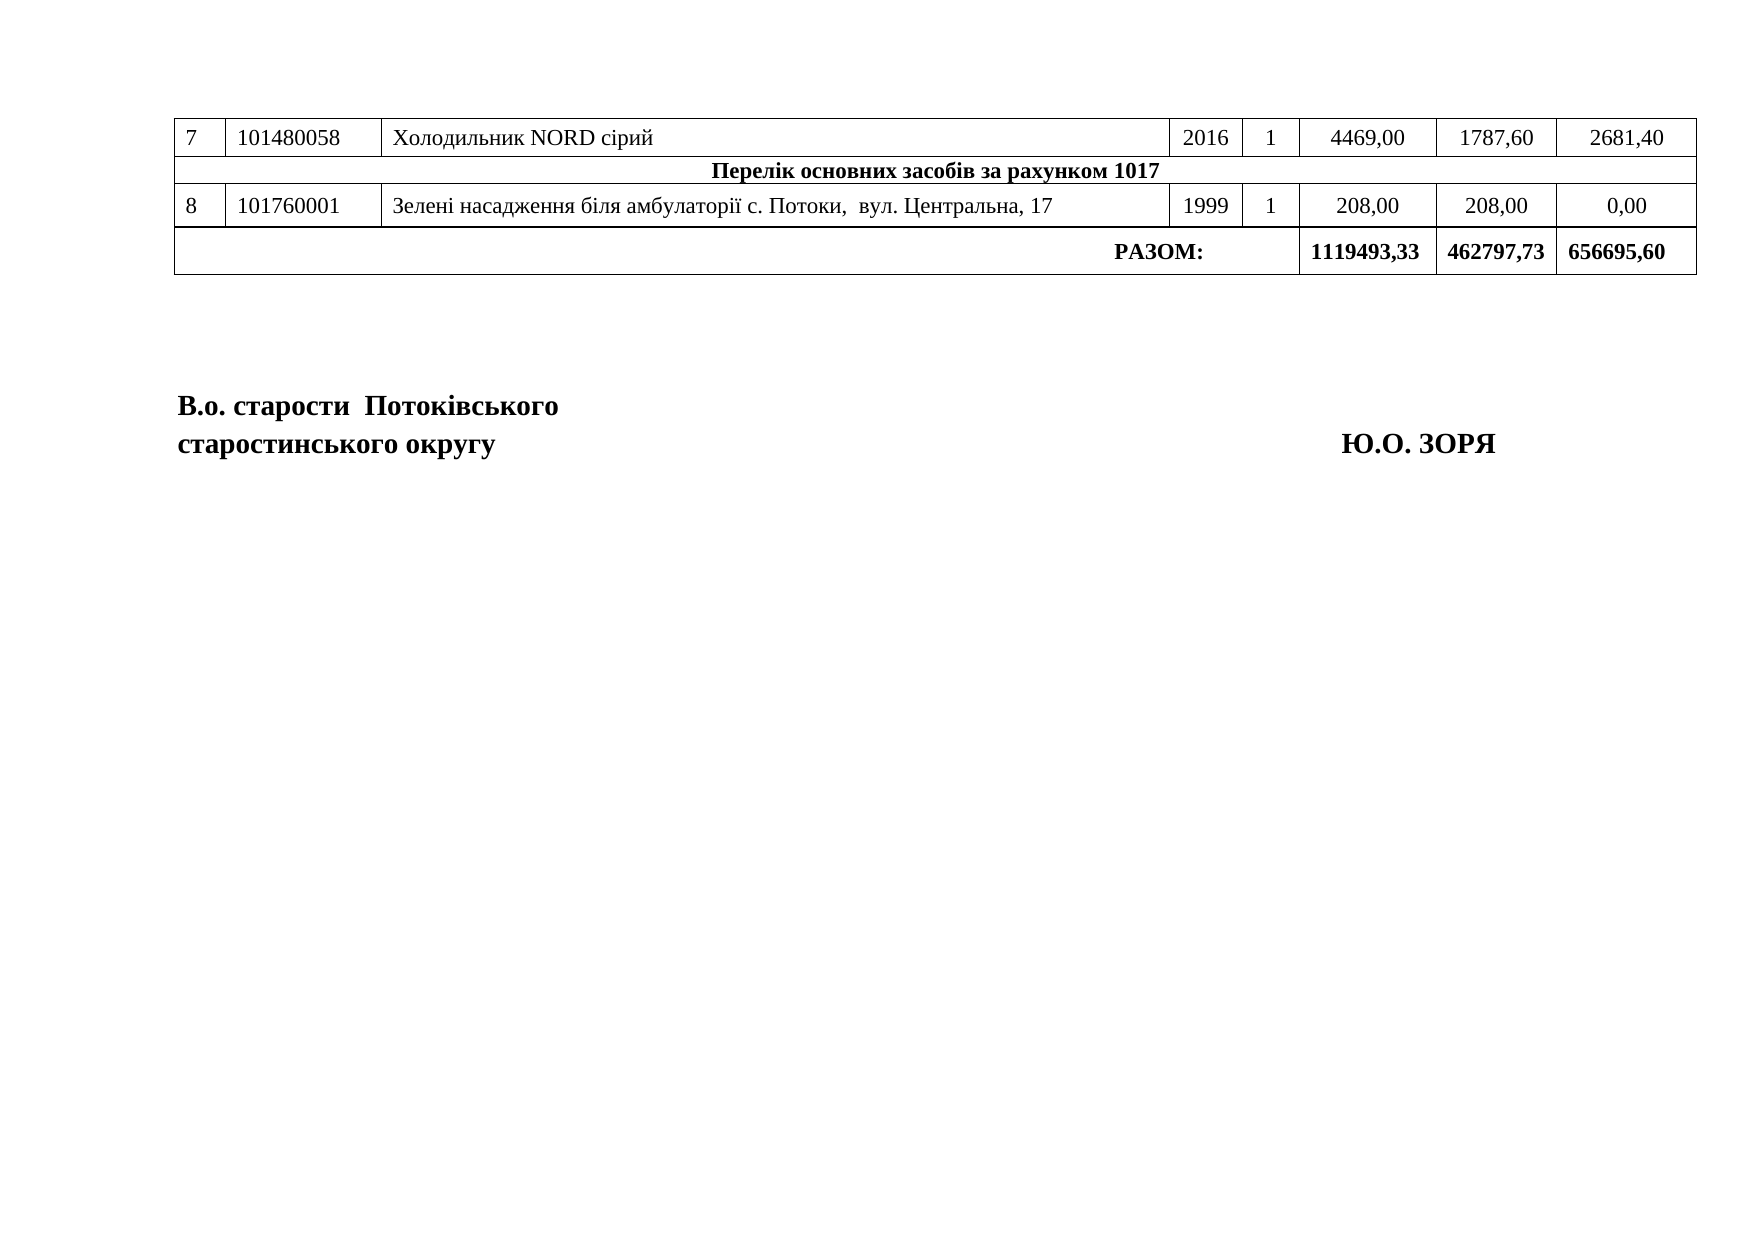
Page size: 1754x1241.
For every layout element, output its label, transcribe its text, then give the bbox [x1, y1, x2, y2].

table_cell 1119493,33 [1300, 228, 1436, 274]
text старостинського округу Ю.О. ЗОРЯ [177, 426, 1695, 460]
table_cell 7 [175, 119, 225, 156]
table_cell 1 [1243, 184, 1299, 226]
table_cell 4469,00 [1300, 119, 1436, 156]
table_cell РАЗОМ: [175, 228, 1299, 274]
table_cell 208,00 [1300, 184, 1436, 226]
table_cell 0,00 [1557, 184, 1696, 226]
table_cell 1999 [1170, 184, 1242, 226]
table_cell Зелені насадження біля амбулаторії с. Потоки, вул. Центральна, 17 [382, 184, 1169, 226]
table_cell 2681,40 [1557, 119, 1696, 156]
table_cell 101480058 [226, 119, 381, 156]
table_cell 656695,60 [1557, 228, 1696, 274]
table_cell Перелік основних засобів за рахунком 1017 [175, 157, 1696, 183]
table_cell 208,00 [1437, 184, 1556, 226]
table_cell 1787,60 [1437, 119, 1556, 156]
table_cell 462797,73 [1437, 228, 1556, 274]
table_cell Холодильник NORD сірий [382, 119, 1169, 156]
table_cell 1 [1243, 119, 1299, 156]
text В.о. старости Потоківського [177, 388, 1695, 421]
table_cell 2016 [1170, 119, 1242, 156]
table_cell 101760001 [226, 184, 381, 226]
table_cell 8 [175, 184, 225, 226]
